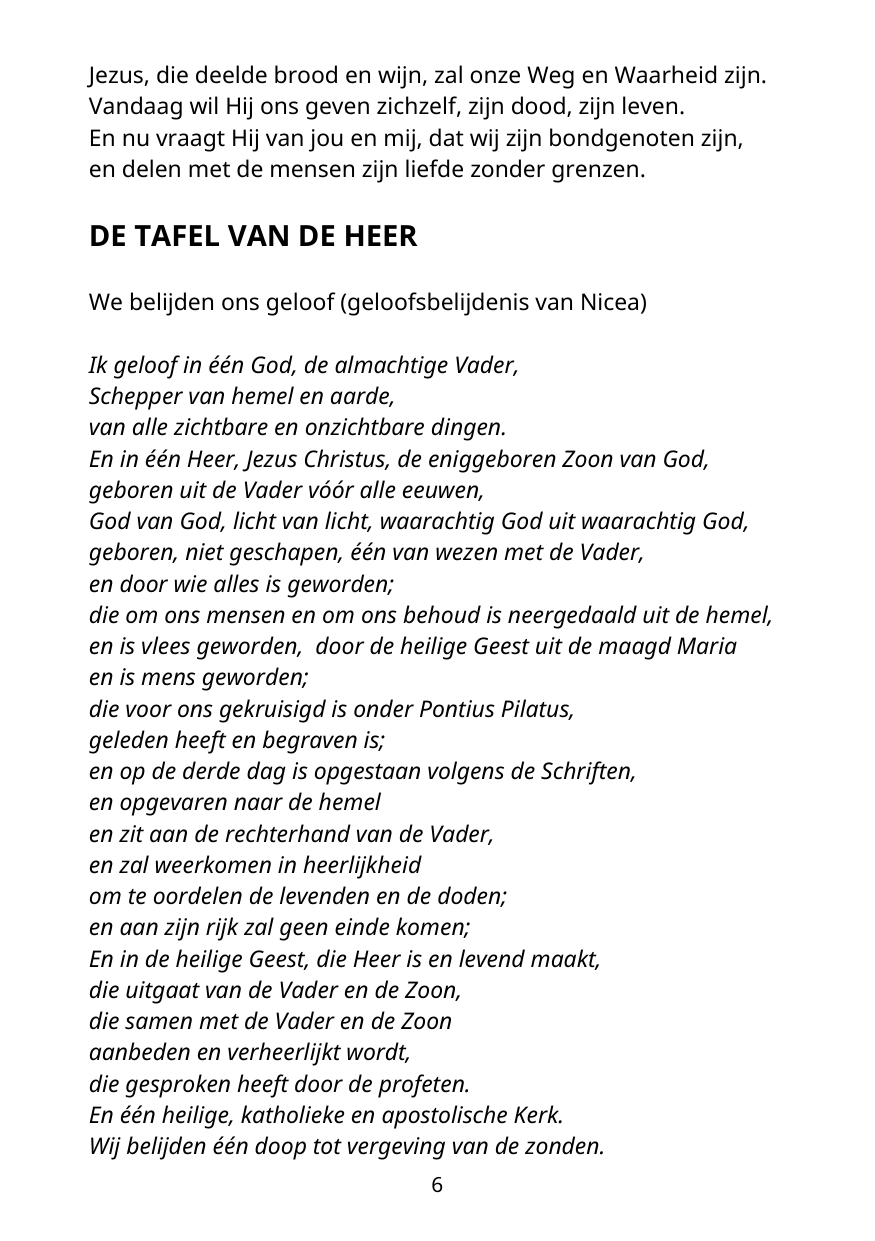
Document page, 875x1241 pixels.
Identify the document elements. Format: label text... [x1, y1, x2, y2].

text Ik geloof in één God, de almachtige Vader, [89, 349, 785, 380]
text geboren uit de Vader vóór alle eeuwen, [89, 474, 785, 505]
text En in de heilige Geest, die Heer is en levend maakt, [89, 942, 785, 974]
text God van God, licht van licht, waarachtig God uit waarachtig God, [89, 505, 785, 536]
text en door wie alles is geworden; [89, 567, 785, 599]
text die gesproken heeft door de profeten. [89, 1067, 785, 1099]
text en op de derde dag is opgestaan volgens de Schriften, [89, 755, 785, 786]
text geleden heeft en begraven is; [89, 724, 785, 755]
text Jezus, die deelde brood en wijn, zal onze Weg en Waarheid zijn. [89, 59, 785, 90]
text DE TAFEL VAN DE HEER [89, 215, 785, 255]
text aanbeden en verheerlijkt wordt, [89, 1036, 785, 1067]
text die voor ons gekruisigd is onder Pontius Pilatus, [89, 692, 785, 724]
text en zit aan de rechterhand van de Vader, [89, 817, 785, 849]
text van alle zichtbare en onzichtbare dingen. [89, 411, 785, 442]
text die uitgaat van de Vader en de Zoon, [89, 974, 785, 1005]
text En nu vraagt Hij van jou en mij, dat wij zijn bondgenoten zijn, [89, 122, 785, 153]
text Schepper van hemel en aarde, [89, 380, 785, 411]
text en delen met de mensen zijn liefde zonder grenzen. [89, 153, 785, 184]
text Vandaag wil Hij ons geven zichzelf, zijn dood, zijn leven. [89, 90, 785, 122]
text en zal weerkomen in heerlijkheid [89, 849, 785, 880]
text en aan zijn rijk zal geen einde komen; [89, 911, 785, 942]
text geboren, niet geschapen, één van wezen met de Vader, [89, 536, 785, 567]
text en is vlees geworden, door de heilige Geest uit de maagd Maria [89, 630, 785, 661]
text om te oordelen de levenden en de doden; [89, 880, 785, 911]
text Wij belijden één doop tot vergeving van de zonden. [89, 1130, 785, 1161]
text en is mens geworden; [89, 661, 785, 692]
text En in één Heer, Jezus Christus, de eniggeboren Zoon van God, [89, 442, 785, 474]
text en opgevaren naar de hemel [89, 786, 785, 817]
text En één heilige, katholieke en apostolische Kerk. [89, 1099, 785, 1130]
text die samen met de Vader en de Zoon [89, 1005, 785, 1036]
text die om ons mensen en om ons behoud is neergedaald uit de hemel, [89, 599, 785, 630]
text We belijden ons geloof (geloofsbelijdenis van Nicea) [89, 286, 785, 317]
